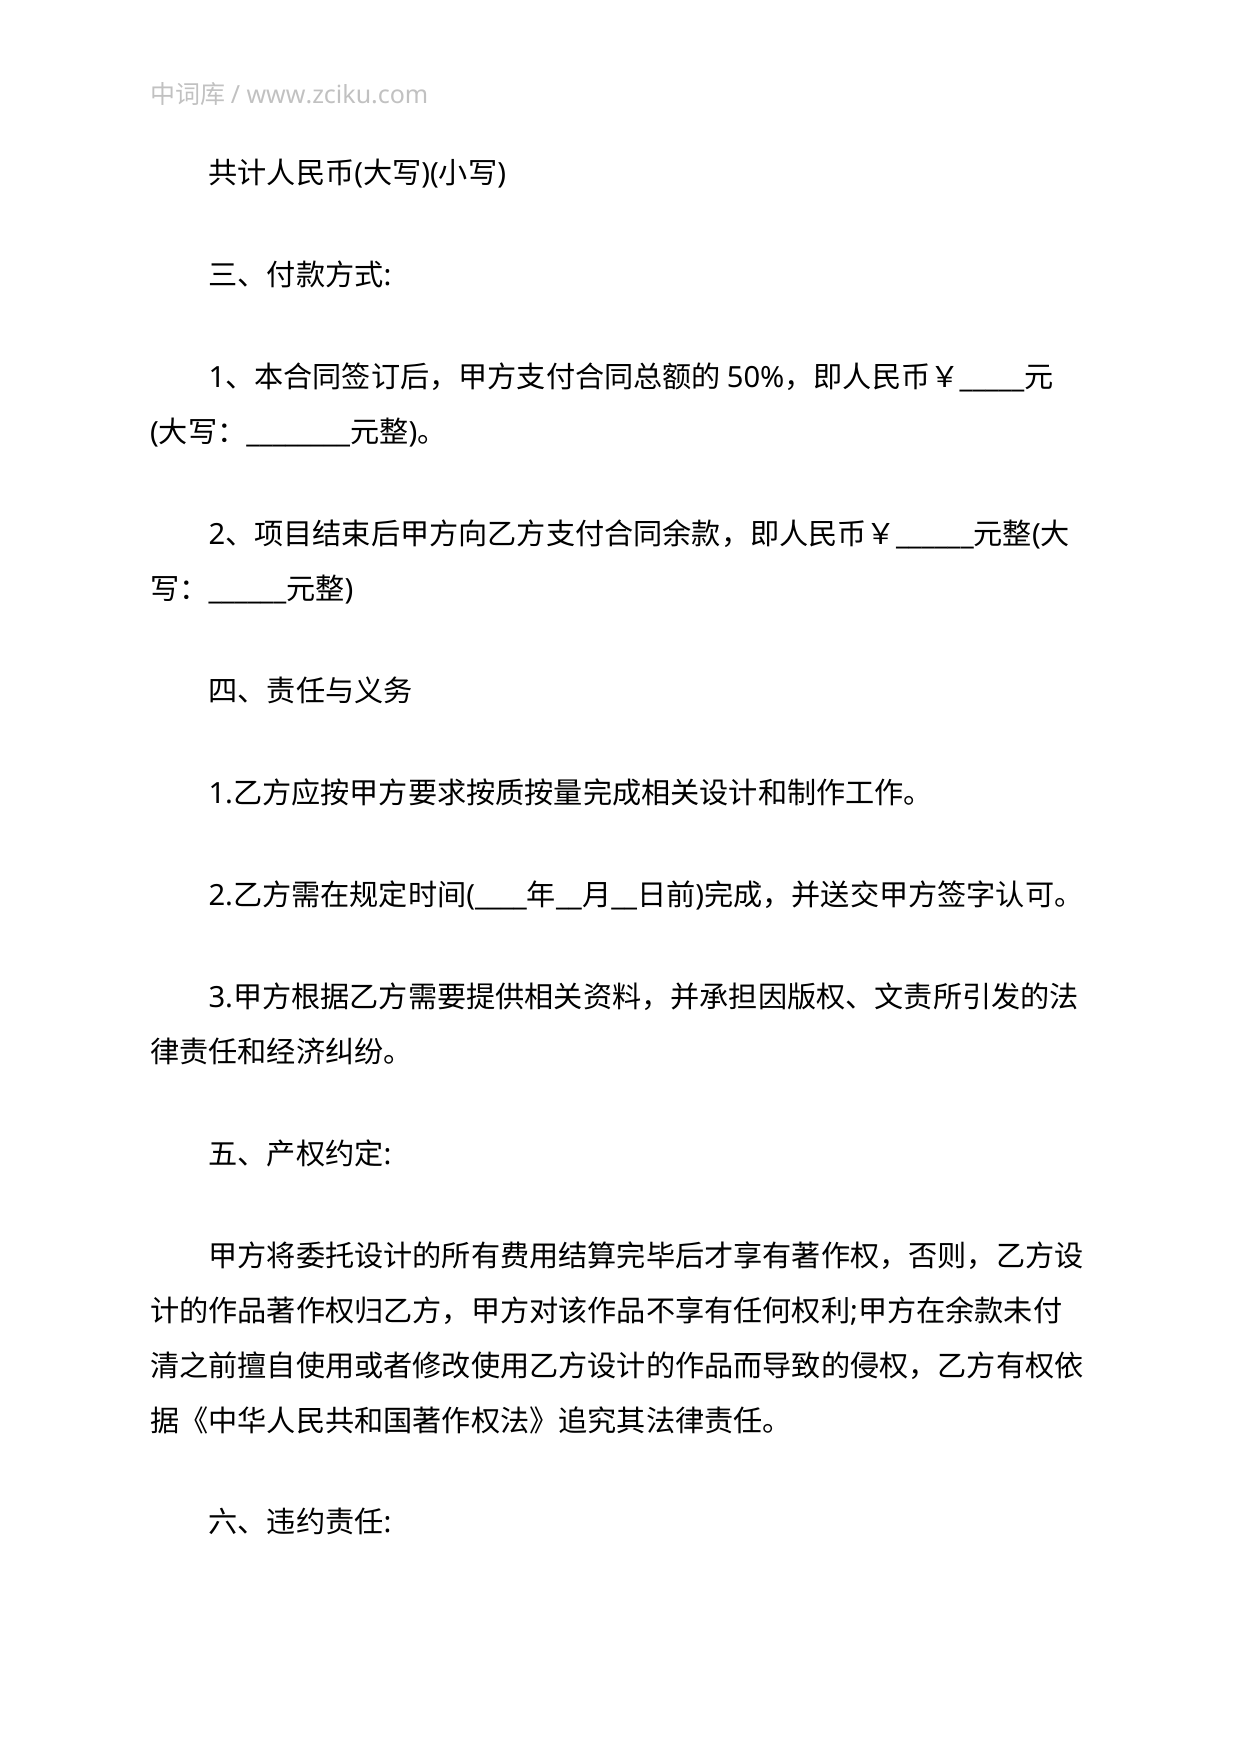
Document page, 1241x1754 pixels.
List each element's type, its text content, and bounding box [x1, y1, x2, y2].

text 1、本合同签订后，甲方支付合同总额的50%，即人民币￥_____元(大写：________元整)。 [150, 354, 1090, 451]
text 1.乙方应按甲方要求按质按量完成相关设计和制作工作。 [150, 770, 1090, 812]
text 2、项目结束后甲方向乙方支付合同余款，即人民币￥______元整(大写：______元整) [150, 511, 1090, 608]
text 2.乙方需在规定时间(____年__月__日前)完成，并送交甲方签字认可。 [150, 872, 1090, 914]
text 三、付款方式: [150, 252, 1090, 294]
text 共计人民币(大写)(小写) [150, 150, 1090, 192]
text 六、违约责任: [150, 1499, 1090, 1541]
text 五、产权约定: [150, 1130, 1090, 1173]
text 甲方将委托设计的所有费用结算完毕后才享有著作权，否则，乙方设计的作品著作权归乙方，甲方对该作品不享有任何权利;甲方在余款未付清之前擅自使用或者修改使用乙方设计的作品而导致的侵权，乙方有权依据《中华人民共和国著作权法》追究其法律责任。 [150, 1232, 1090, 1439]
text 四、责任与义务 [150, 668, 1090, 710]
text 3.甲方根据乙方需要提供相关资料，并承担因版权、文责所引发的法律责任和经济纠纷。 [150, 974, 1090, 1071]
